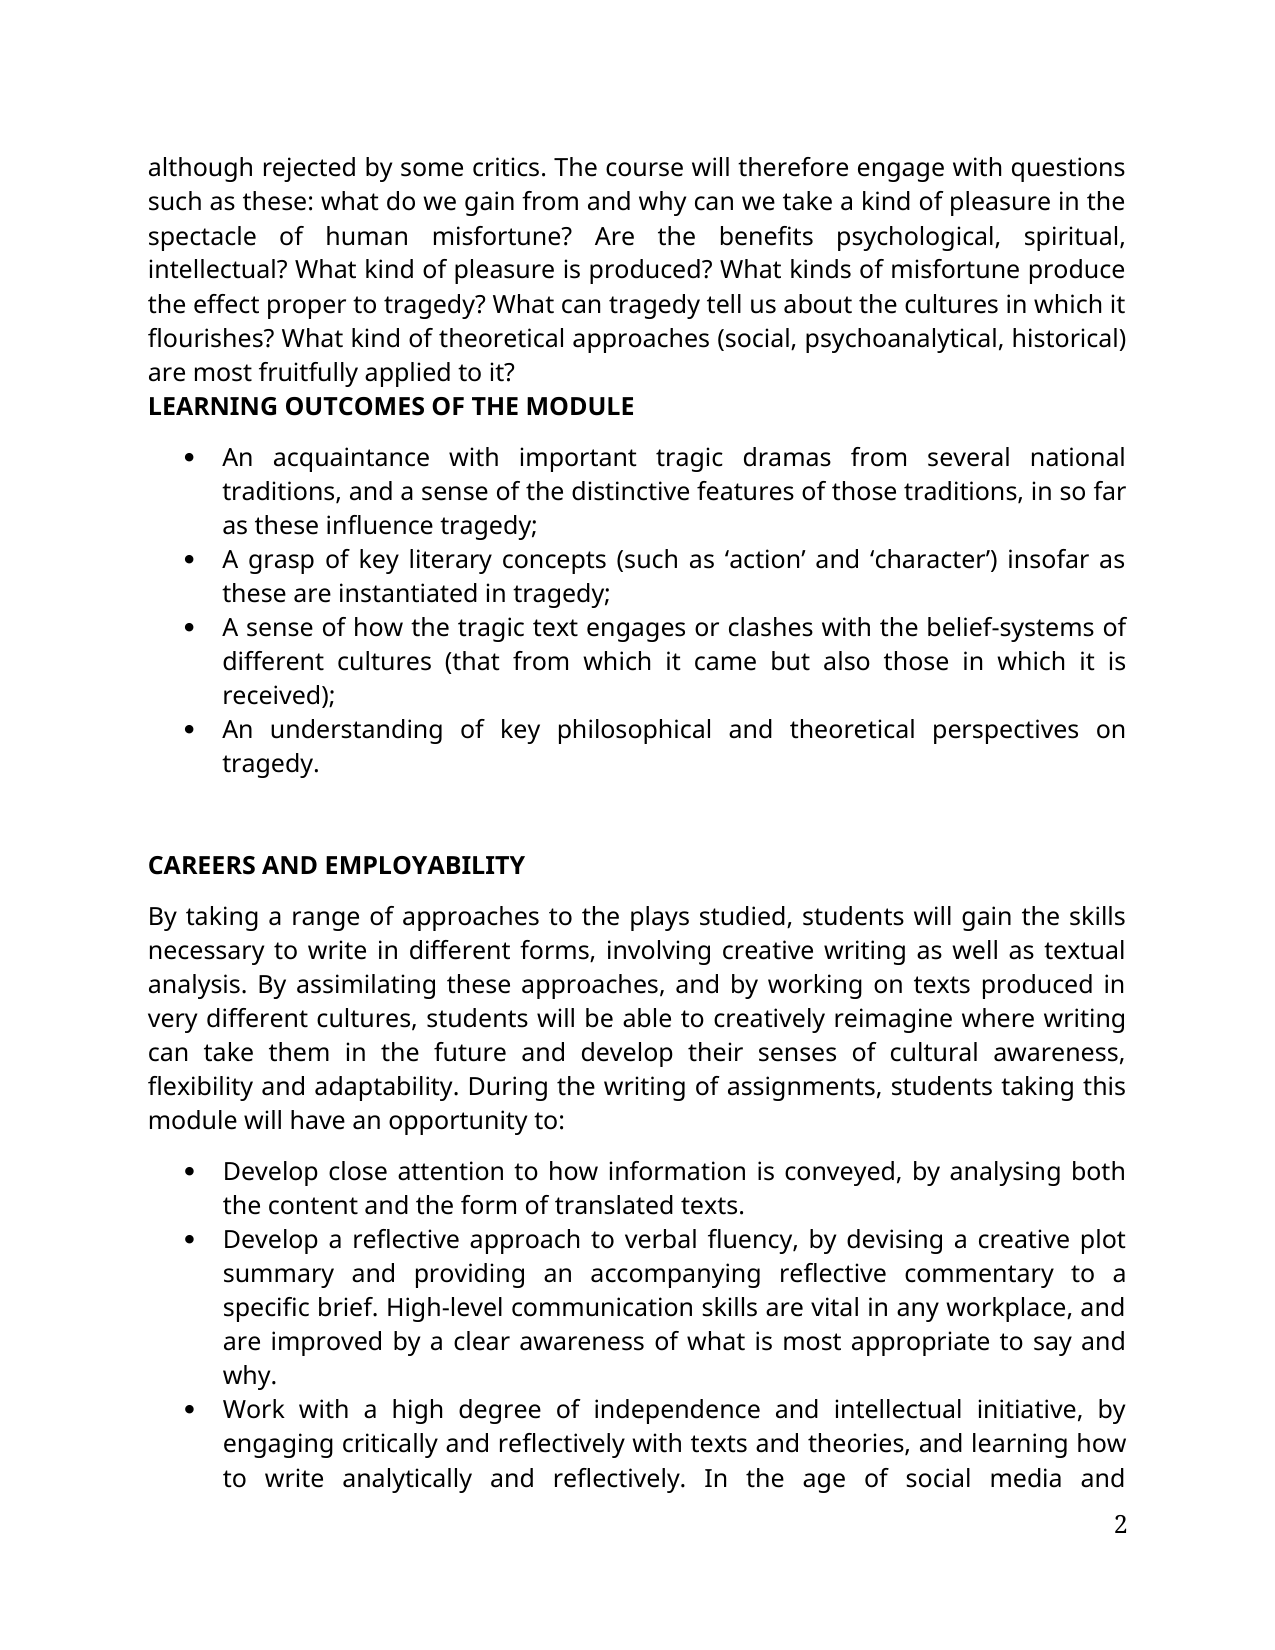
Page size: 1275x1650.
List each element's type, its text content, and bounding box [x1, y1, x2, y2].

text By taking a range of approaches to the plays studied, students will gain the skills necessary to write in different forms, involving creative writing as well as textual analysis. By assimilating these approaches, and by working on texts produced in very different cultures, students will be able to creatively reimagine where writing can take them in the future and develop their senses of cultural awareness, flexibility and adaptability. During the writing of assignments, students taking this module will have an opportunity to: [148, 898, 1127, 1137]
list Develop a reflective approach to verbal fluency, by devising a creative plot summary and providing an accompanying reflective commentary to a specific brief. High-level communication skills are vital in any workplace, and are improved by a clear awareness of what is most appropriate to say and why. [185, 1222, 1127, 1392]
list A grasp of key literary concepts (such as ‘action’ and ‘character’) insofar as these are instantiated in tragedy; [185, 542, 1127, 610]
list Develop close attention to how information is conveyed, by analysing both the content and the form of translated texts. [185, 1154, 1127, 1222]
text LEARNING OUTCOMES OF THE MODULE [148, 388, 1127, 422]
list An understanding of key philosophical and theoretical perspectives on tragedy. [185, 712, 1127, 780]
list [185, 1392, 1127, 1494]
list An acquaintance with important tragic dramas from several national traditions, and a sense of the distinctive features of those traditions, in so far as these influence tragedy; [185, 439, 1127, 542]
text CAREERS AND EMPLOYABILITY [148, 848, 1127, 882]
list A sense of how the tragic text engages or clashes with the belief-systems of different cultures (that from which it came but also those in which it is received); [185, 610, 1127, 712]
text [148, 150, 1127, 388]
